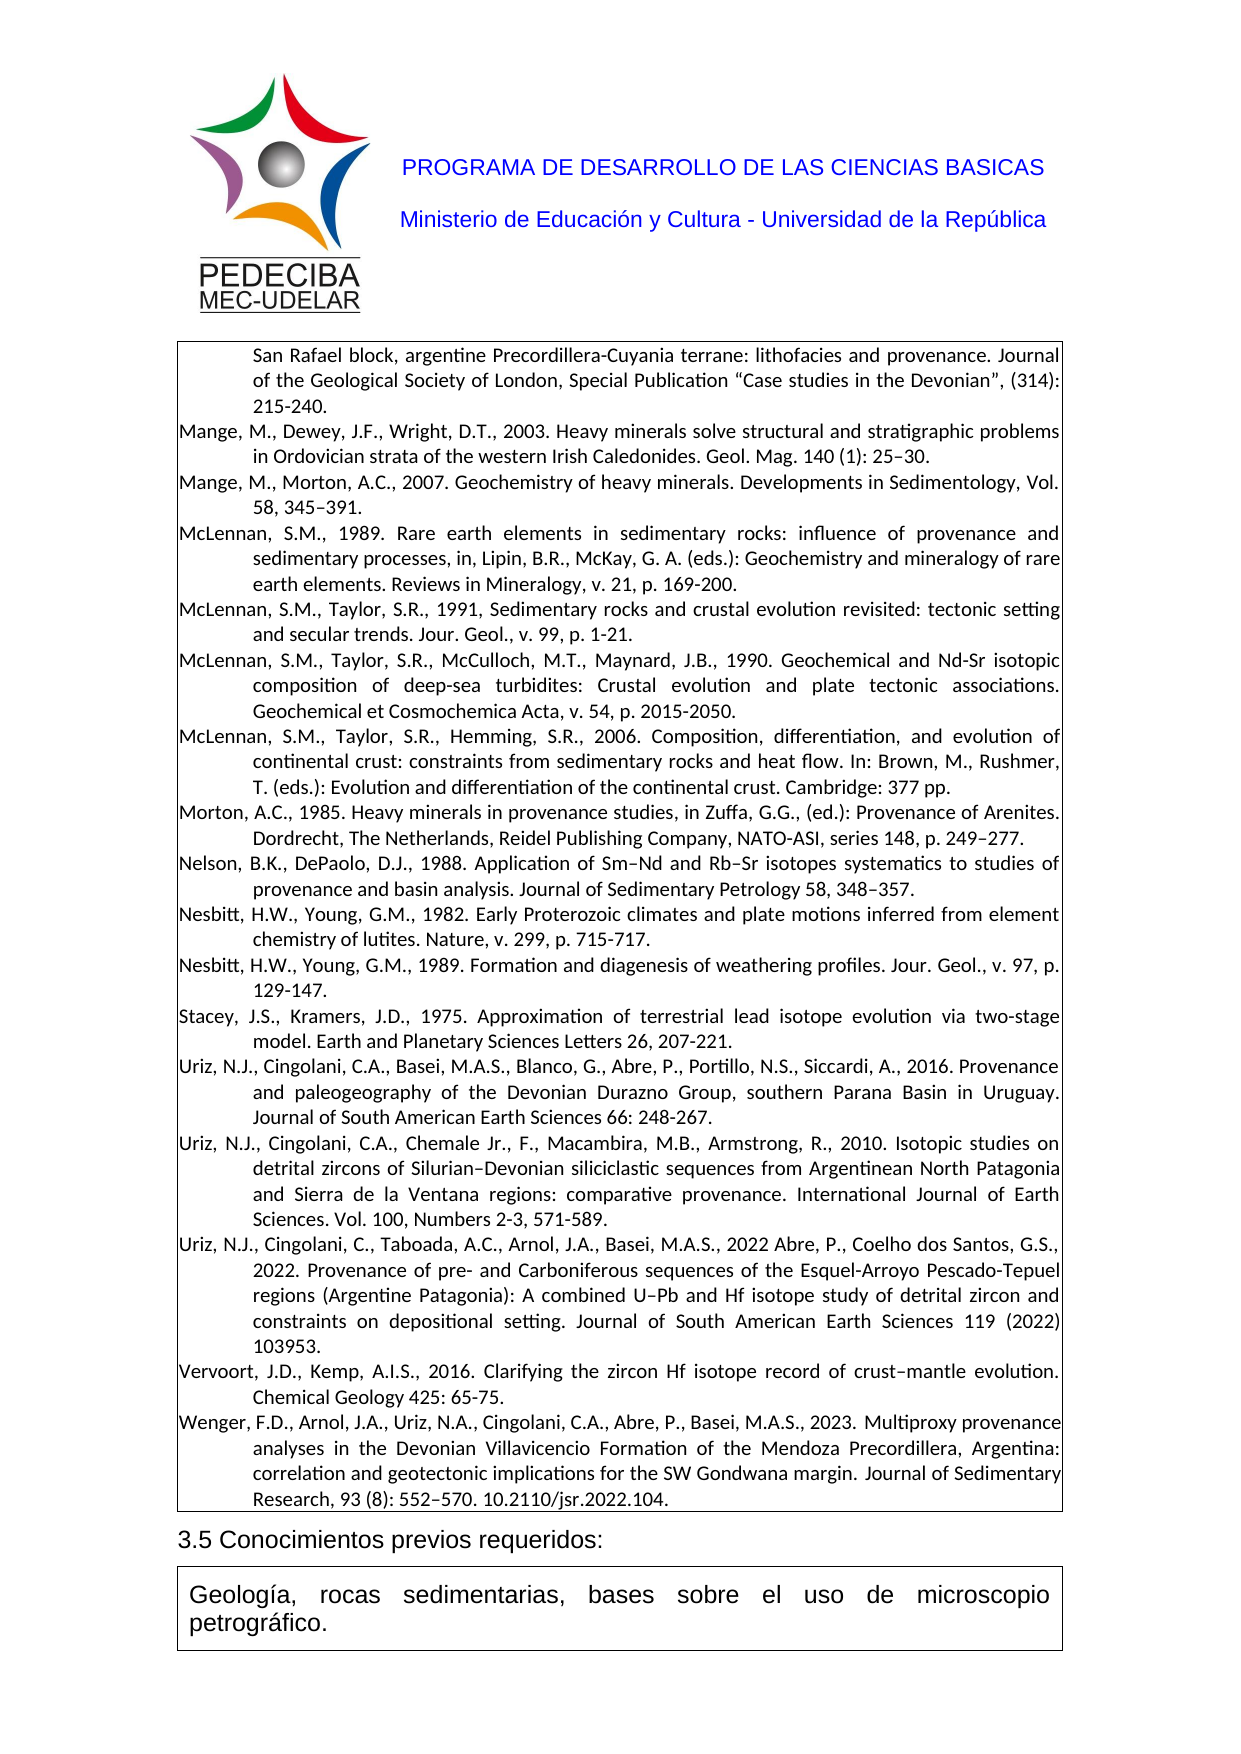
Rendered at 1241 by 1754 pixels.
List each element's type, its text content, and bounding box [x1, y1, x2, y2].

text 3.5 Conocimientos previos requeridos: [177, 1525, 1063, 1553]
picture [189, 73, 371, 313]
table_header Geología, rocas sedimentarias, bases sobre el uso de microscopio petrográfico. [178, 1567, 1062, 1649]
